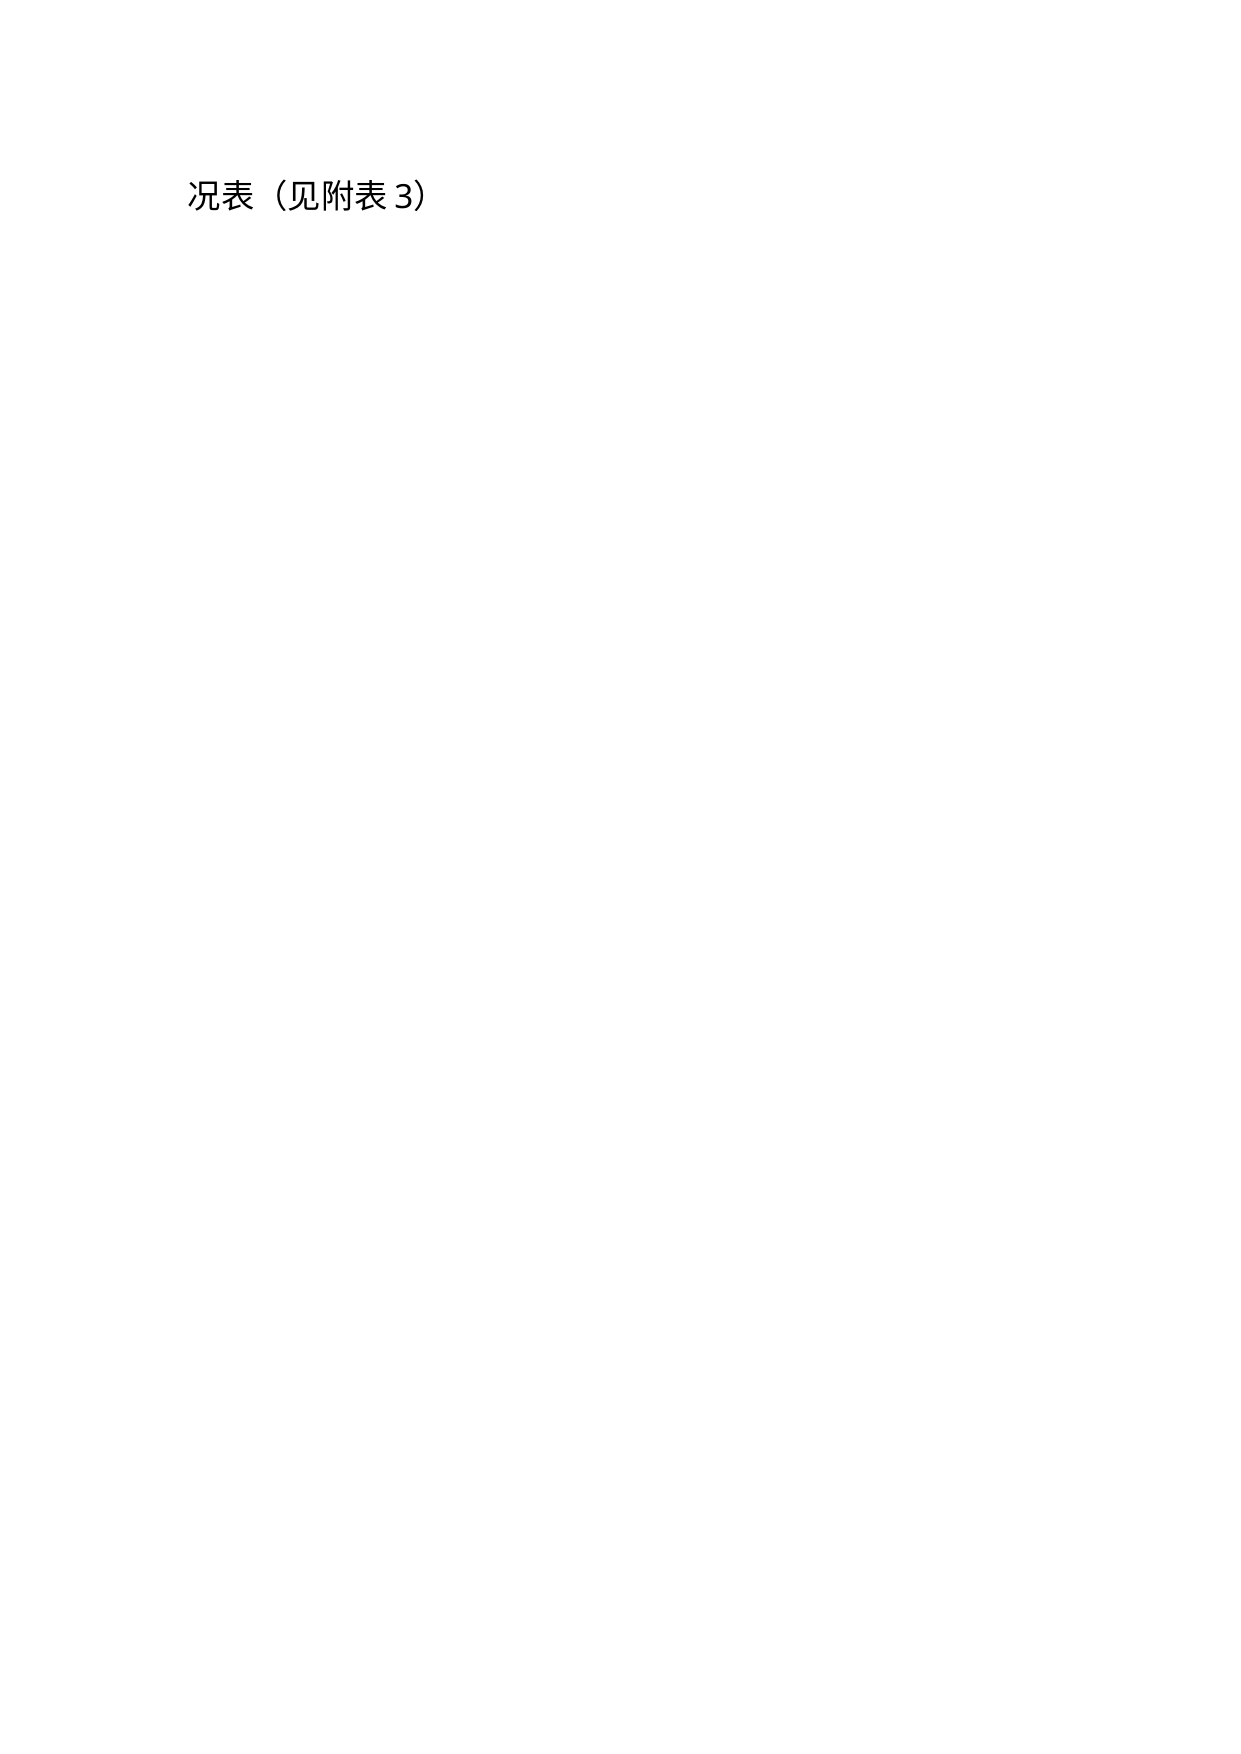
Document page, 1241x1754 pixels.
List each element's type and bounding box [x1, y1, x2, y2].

text [187, 162, 1053, 227]
